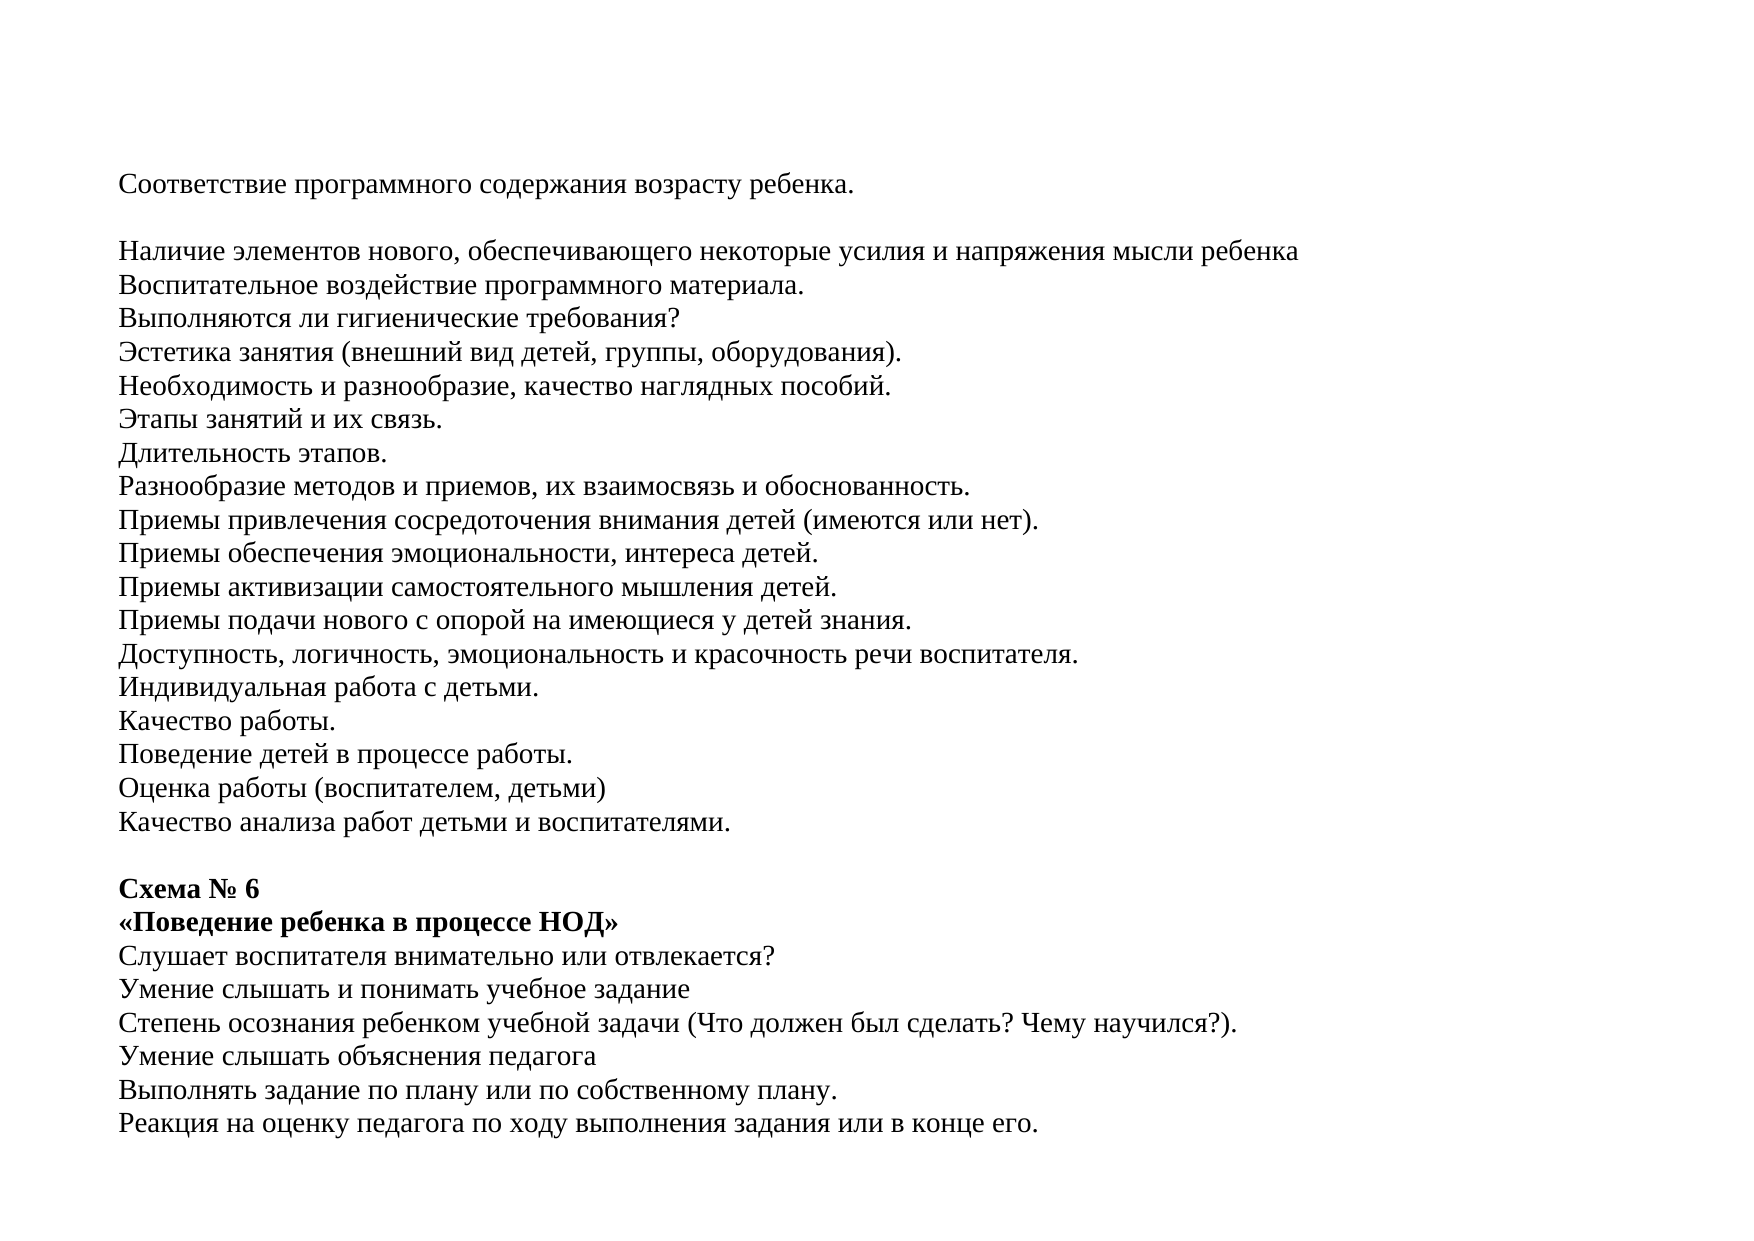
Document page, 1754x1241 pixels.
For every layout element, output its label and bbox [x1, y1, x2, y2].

text [118, 133, 1636, 837]
text [118, 871, 1636, 1139]
